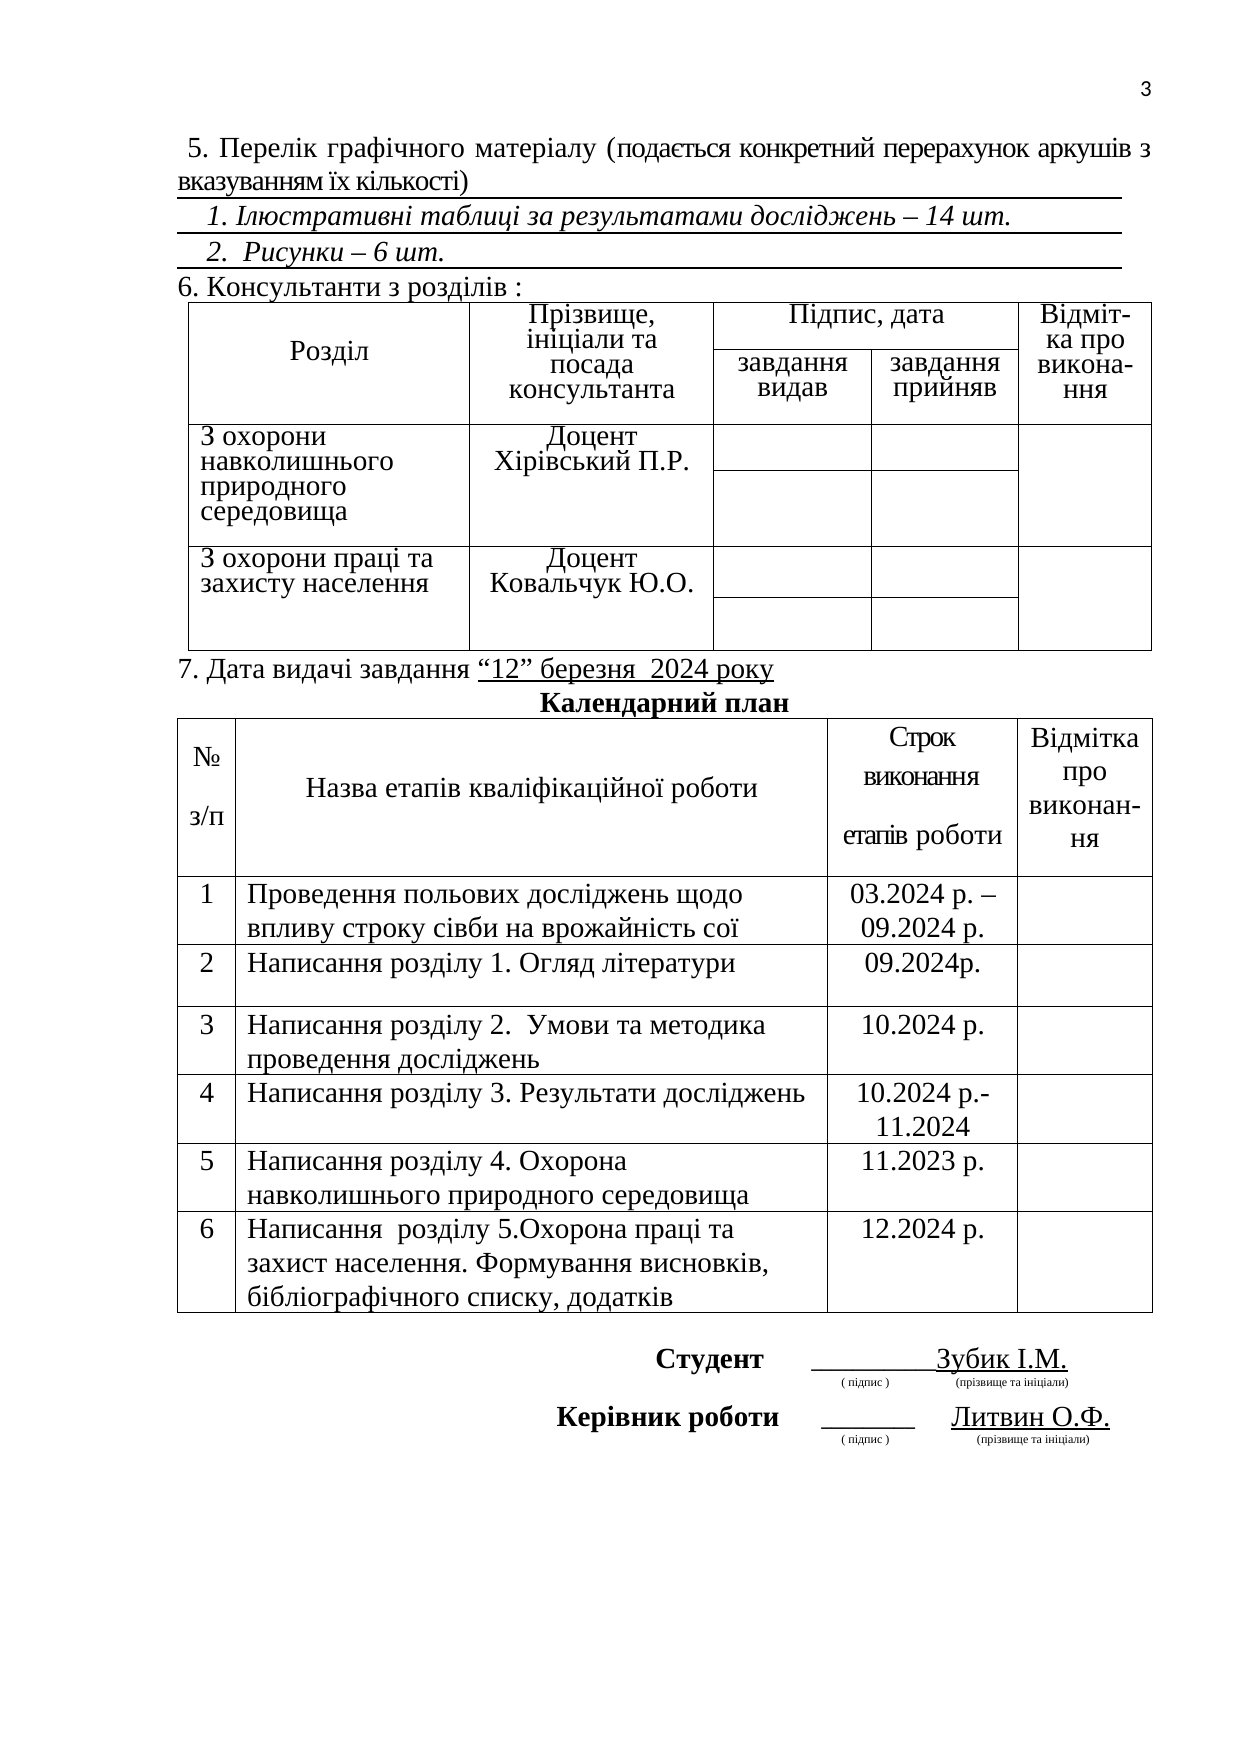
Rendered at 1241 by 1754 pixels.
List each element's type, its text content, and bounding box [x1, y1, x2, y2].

table_cell З охорони праці та захисту населення [189, 547, 469, 650]
table_cell [872, 425, 1018, 470]
table_cell [1018, 1144, 1152, 1211]
table_header № з/п [178, 719, 235, 876]
table_cell 4 [178, 1075, 235, 1142]
table_cell Написання розділу 1. Огляд літератури [236, 945, 827, 1006]
table_cell завдання прийняв [872, 350, 1018, 424]
text Керівник роботи _________ Литвин О.Ф. [177, 1399, 1152, 1432]
table_header Відмітка про виконан-ня [1018, 719, 1152, 876]
table_header Відміт-ка про викона-ння [1019, 303, 1151, 424]
table_cell [1019, 547, 1151, 650]
table_cell Написання розділу 5.Охорона праці та захист населення. Формування висновків, бібліографічного списку, додатків [673, 1212, 827, 1312]
table_cell 03.2024 р. – 09.2024 р. [828, 877, 1017, 944]
table_cell Доцент Хірівський П.Р. [470, 425, 713, 546]
table_cell [1019, 425, 1151, 546]
table_cell [714, 425, 871, 470]
text ( підпис ) (прізвище та ініціали) [767, 1432, 1152, 1456]
text 6. Консультанти з розділів : [177, 269, 1152, 302]
table_cell 2 [178, 945, 235, 1006]
table_cell [714, 471, 871, 546]
text 7. Дата видачі завдання “ березня 2024 року [177, 651, 1152, 685]
table_header Строк виконання етапів роботи [828, 719, 1017, 876]
table_cell [1018, 877, 1152, 944]
table_cell 6 [178, 1212, 235, 1312]
table_cell 10.2024 р. [828, 1007, 1017, 1074]
table_cell Написання розділу 5.Охорона праці та захист населення. Формування висновків, бібліографічного списку, додатків [236, 1212, 497, 1312]
table_cell 12.2024 р. [828, 1212, 1017, 1312]
table_cell 11.2023 р. [828, 1144, 1017, 1211]
table_cell Написання розділу 2. Умови та методика проведення досліджень [236, 1007, 827, 1074]
text ( підпис ) (прізвище та ініціали) [767, 1375, 1152, 1399]
table_cell 3 [178, 1007, 235, 1074]
table_cell Написання розділу 4. Охорона навколишнього природного середовища [236, 1144, 827, 1211]
table_cell [872, 598, 1018, 650]
table_cell 10.2024 р.-11.2024 [828, 1075, 1017, 1142]
table_header 1. Ілюстративні таблиці за результатами досліджень – 14 шт. [177, 199, 1122, 232]
table_header Розділ [189, 303, 469, 424]
table_cell [714, 598, 871, 650]
table_cell Доцент Ковальчук Ю.О. [470, 547, 713, 650]
table_cell 2. Рисунки – 6 шт. [177, 234, 1122, 267]
table_cell Написання розділу 3. Результати досліджень [236, 1075, 827, 1142]
table_cell [872, 547, 1018, 597]
table_cell [1018, 945, 1152, 1006]
table_cell 09.2024р. [828, 945, 1017, 1006]
table_cell [872, 471, 1018, 546]
text 5. Перелік графічного матеріалу (подається конкретний перерахунок аркушів з вказуванням їх кількості) [177, 130, 1152, 197]
table_cell Проведення польових досліджень щодо впливу строку сівби на врожайність сої [236, 877, 827, 944]
table_cell [1018, 1075, 1152, 1142]
text Календарний план [177, 685, 1152, 718]
table_cell 1 [178, 877, 235, 944]
table_header Назва етапів кваліфікаційної роботи [236, 719, 827, 876]
table_cell З охорони навколишнього природного середовища [189, 425, 469, 546]
table_cell [1018, 1007, 1152, 1074]
table_header Підпис, дата [714, 303, 1018, 349]
table_cell [714, 547, 871, 597]
table_cell [1018, 1212, 1152, 1312]
table_cell 5 [178, 1144, 235, 1211]
table_cell завдання видав [714, 350, 871, 424]
text Студент ____________Зубик І.М. [177, 1341, 1152, 1375]
table_header Прізвище, ініціали та посада консультанта [470, 303, 713, 424]
